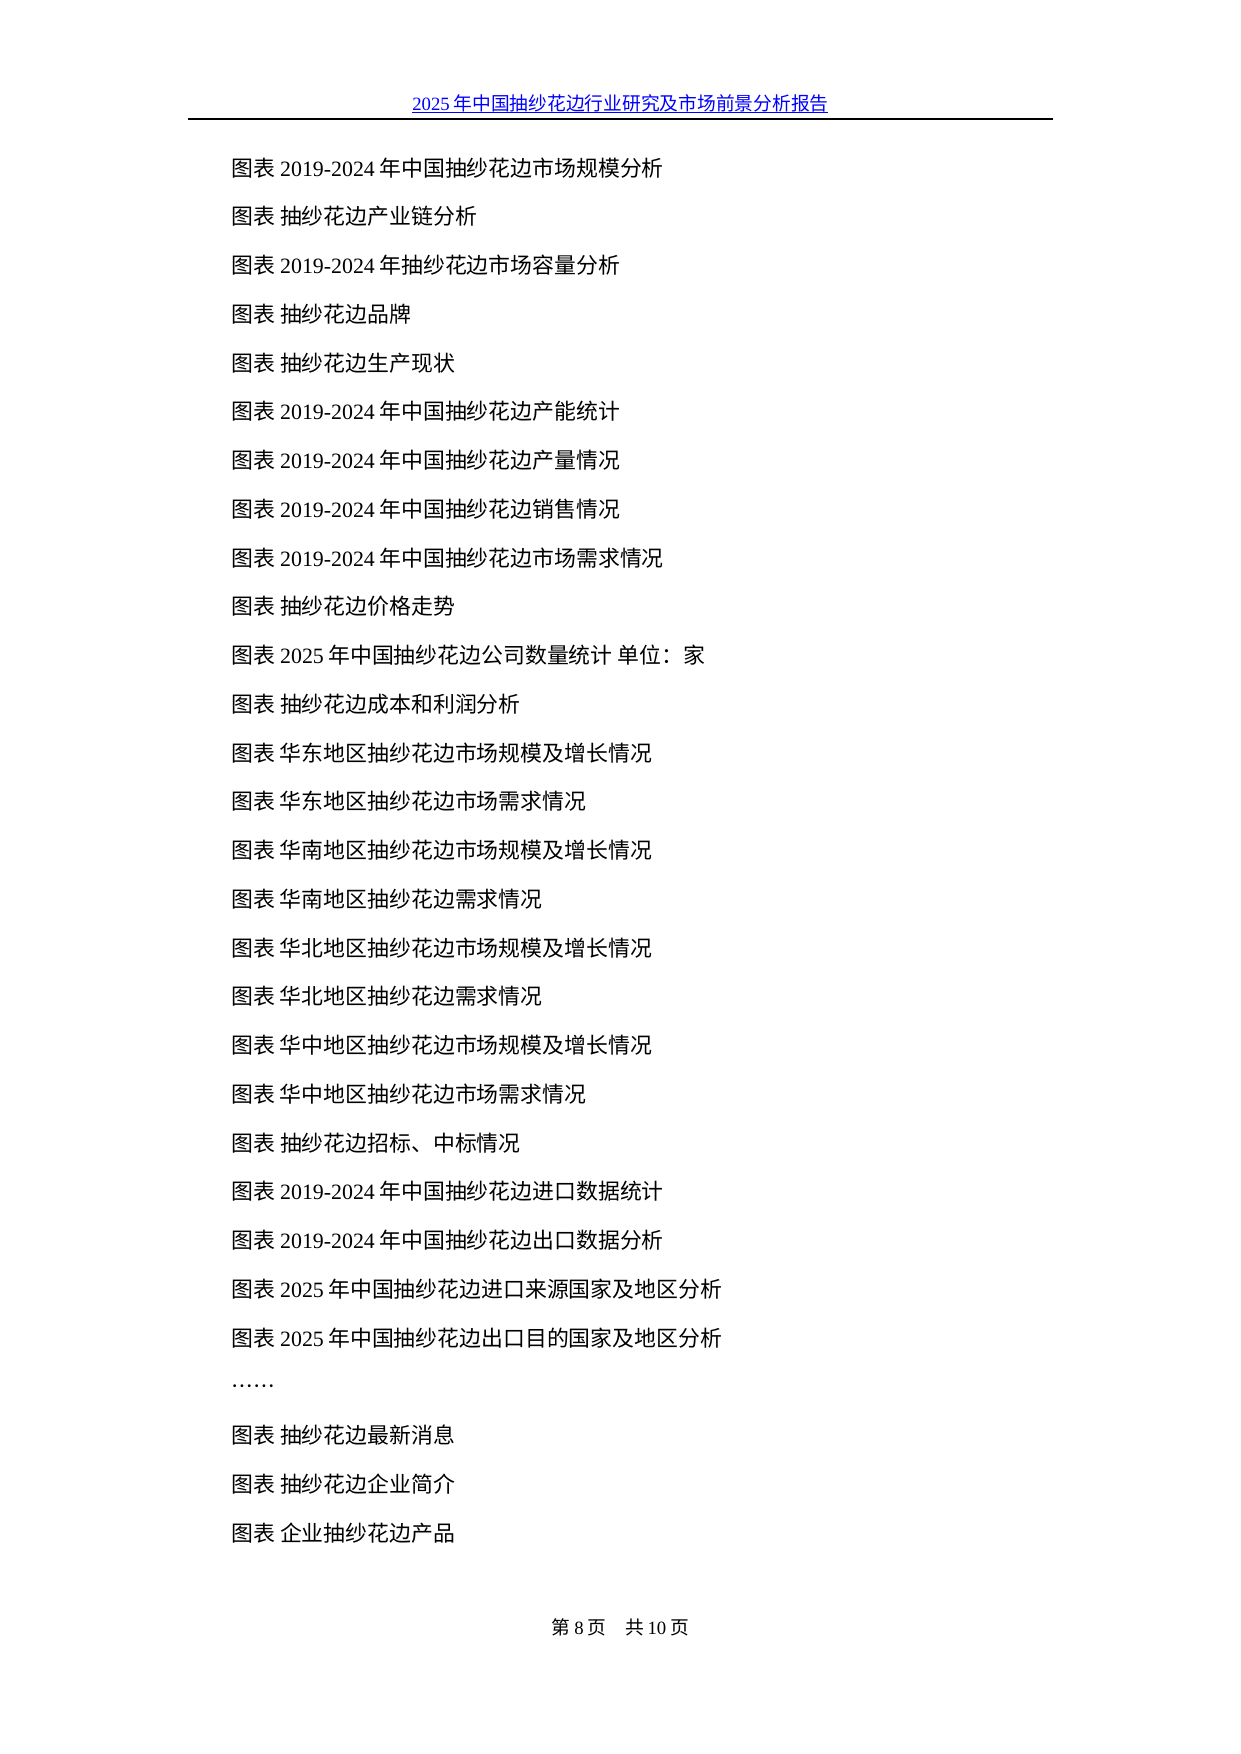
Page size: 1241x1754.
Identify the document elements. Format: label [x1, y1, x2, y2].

text [187, 150, 1053, 1548]
